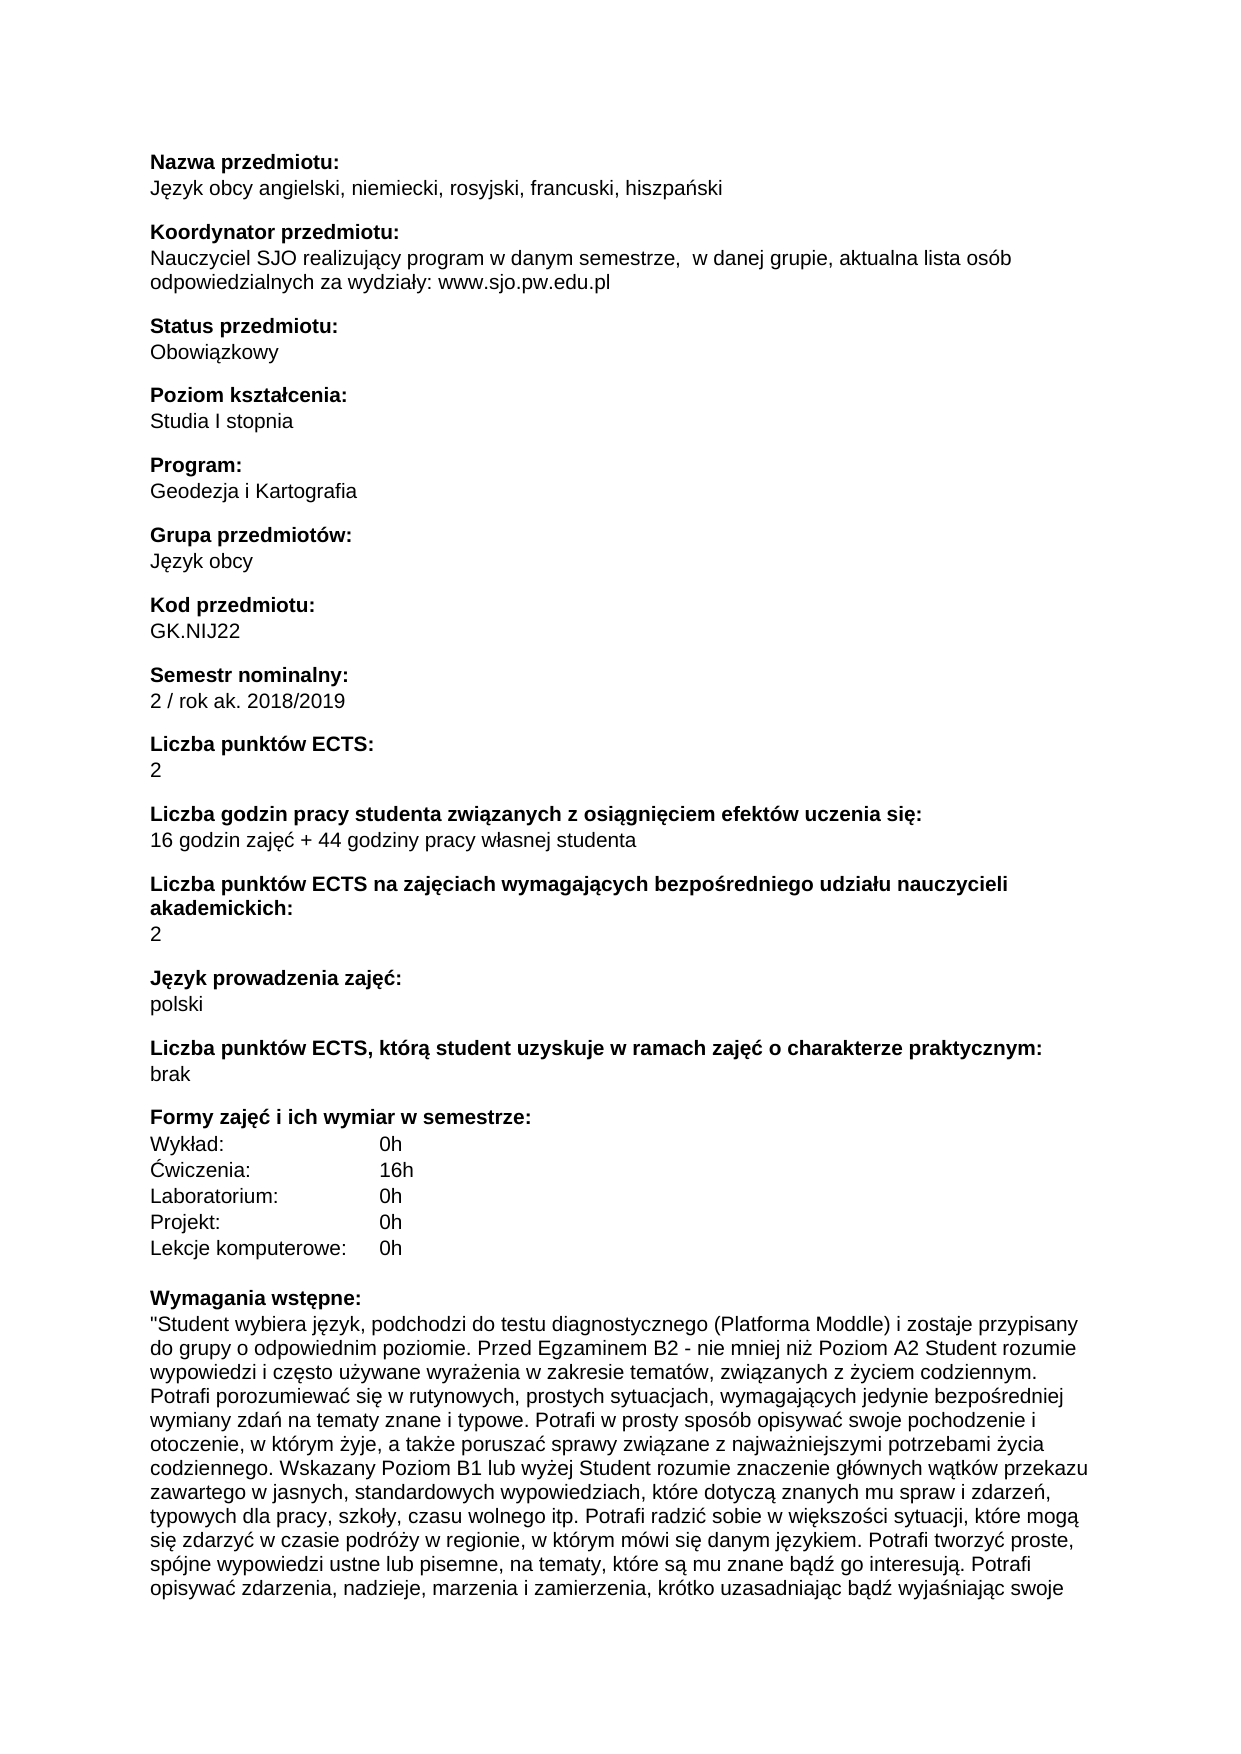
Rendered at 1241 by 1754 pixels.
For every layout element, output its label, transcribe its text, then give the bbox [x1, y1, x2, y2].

table_cell 0h [369, 1234, 597, 1260]
text Grupa przedmiotów: [150, 523, 1090, 547]
text 2 [150, 922, 1090, 946]
text Studia I stopnia [150, 409, 1090, 433]
text Status przedmiotu: [150, 313, 1090, 337]
table_header Wykład: [140, 1132, 367, 1156]
text 2 / rok ak. 2018/2019 [150, 688, 1090, 712]
text Liczba godzin pracy studenta związanych z osiągnięciem efektów uczenia się: [150, 802, 1090, 826]
text Liczba punktów ECTS, którą student uzyskuje w ramach zajęć o charakterze praktycznym: [150, 1035, 1090, 1059]
text 2 [150, 758, 1090, 782]
text Koordynator przedmiotu: [150, 220, 1090, 244]
table_cell Ćwiczenia: [140, 1158, 367, 1182]
text Kod przedmiotu: [150, 593, 1090, 617]
table_cell Laboratorium: [140, 1184, 367, 1208]
table_cell 0h [369, 1208, 597, 1234]
text Liczba punktów ECTS: [150, 732, 1090, 756]
text Semestr nominalny: [150, 662, 1090, 686]
table_cell 0h [369, 1182, 597, 1208]
table_cell Lekcje komputerowe: [140, 1236, 367, 1260]
text Język obcy [150, 549, 1090, 573]
table_cell Projekt: [140, 1210, 367, 1234]
text GK.NIJ22 [150, 619, 1090, 643]
text Poziom kształcenia: [150, 383, 1090, 407]
text Formy zajęć i ich wymiar w semestrze: [150, 1105, 1090, 1129]
text Obowiązkowy [150, 339, 1090, 363]
text brak [150, 1061, 1090, 1085]
table_cell 16h [369, 1156, 597, 1182]
text Liczba punktów ECTS na zajęciach wymagających bezpośredniego udziału nauczycieli akademickich: [150, 872, 1090, 920]
text Wymagania wstępne: [150, 1286, 1090, 1310]
text 16 godzin zajęć + 44 godziny pracy własnej studenta [150, 828, 1090, 852]
text Język obcy angielski, niemiecki, rosyjski, francuski, hiszpański [150, 176, 1090, 200]
table_header 0h [369, 1132, 597, 1156]
text polski [150, 992, 1090, 1016]
text Program: [150, 453, 1090, 477]
text Język prowadzenia zajęć: [150, 966, 1090, 989]
text Nazwa przedmiotu: [150, 150, 1090, 174]
text Nauczyciel SJO realizujący program w danym semestrze, w danej grupie, aktualna lista osób odpowiedzialnych za wydziały: www.sjo.pw.edu.pl [150, 246, 1090, 294]
text Geodezja i Kartografia [150, 479, 1090, 503]
